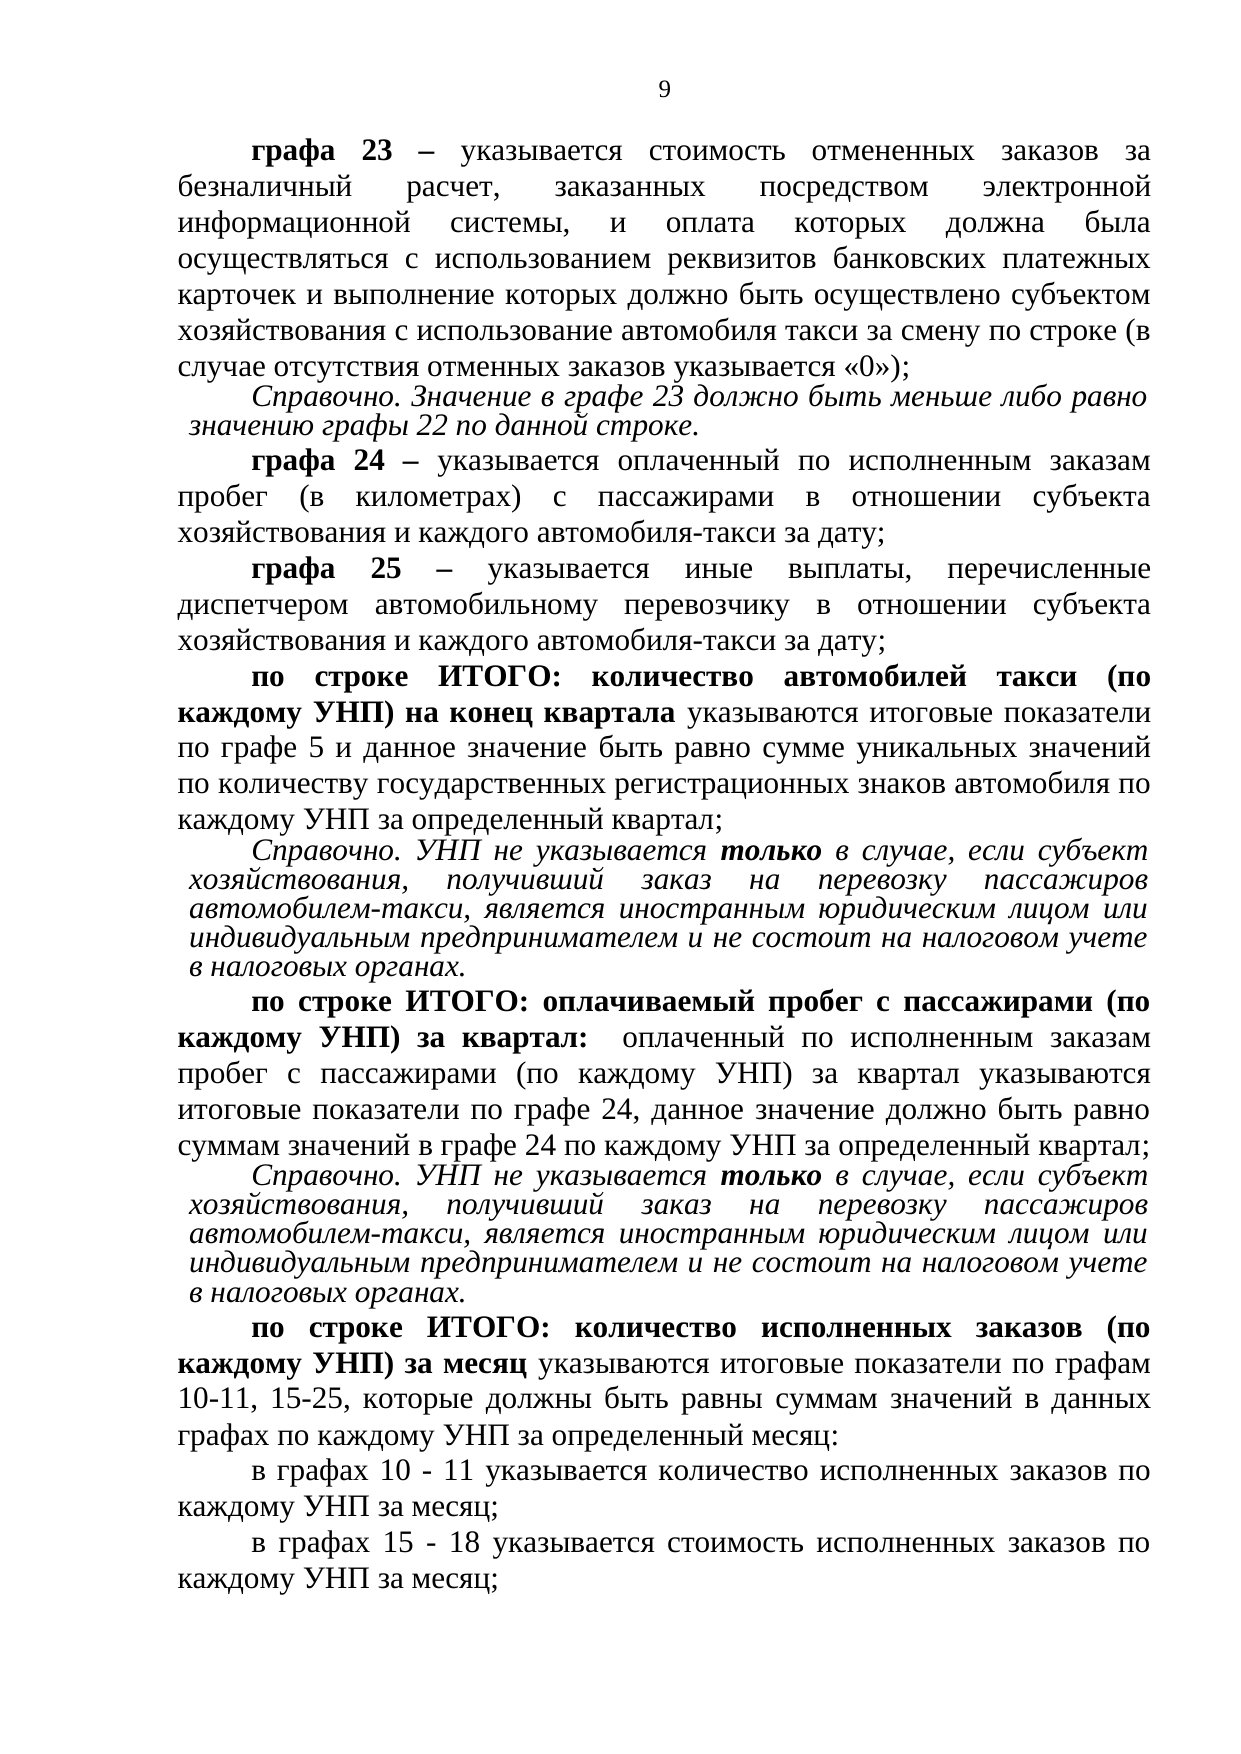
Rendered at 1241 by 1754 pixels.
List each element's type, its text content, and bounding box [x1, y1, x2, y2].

text графа 23 – указывается стоимость отмененных заказов за безналичный расчет, заказанных посредством электронной информационной системы, и оплата которых должна была осуществляться с использованием реквизитов банковских платежных карточек и выполнение которых должно быть осуществлено субъектом хозяйствования с использование автомобиля такси за смену по строке (в случае отсутствия отменных заказов указывается «0»); [177, 131, 1152, 383]
text Справочно. Значение в графе 23 должно быть меньше либо равно значению графы 22 по данной строке. [189, 383, 1152, 441]
text по строке ИТОГО: количество автомобилей такси (по каждому УНП) на конец квартала указываются итоговые показатели по графе 5 и данное значение быть равно сумме уникальных значений по количеству государственных регистрационных знаков автомобиля по каждому УНП за определенный квартал; [177, 657, 1152, 837]
text в графах 15 - 18 указывается стоимость исполненных заказов по каждому УНП за месяц; [177, 1523, 1152, 1595]
text в графах 10 - 11 указывается количество исполненных заказов по каждому УНП за месяц; [177, 1452, 1152, 1523]
text графа 25 – указывается иные выплаты, перечисленные диспетчером автомобильному перевозчику в отношении субъекта хозяйствования и каждого автомобиля-такси за дату; [177, 549, 1152, 657]
text по строке ИТОГО: количество исполненных заказов (по каждому УНП) за месяц указываются итоговые показатели по графам 10-11, 15-25, которые должны быть равны суммам значений в данных графах по каждому УНП за определенный месяц: [177, 1308, 1152, 1452]
text графа 24 – указывается оплаченный по исполненным заказам пробег (в километрах) с пассажирами в отношении субъекта хозяйствования и каждого автомобиля-такси за дату; [177, 441, 1152, 549]
text по строке ИТОГО: оплачиваемый пробег с пассажирами (по каждому УНП) за квартал: оплаченный по исполненным заказам пробег с пассажирами (по каждому УНП) за квартал указываются итоговые показатели по графе 24, данное значение должно быть равно суммам значений в графе 24 по каждому УНП за определенный квартал; [177, 982, 1152, 1162]
